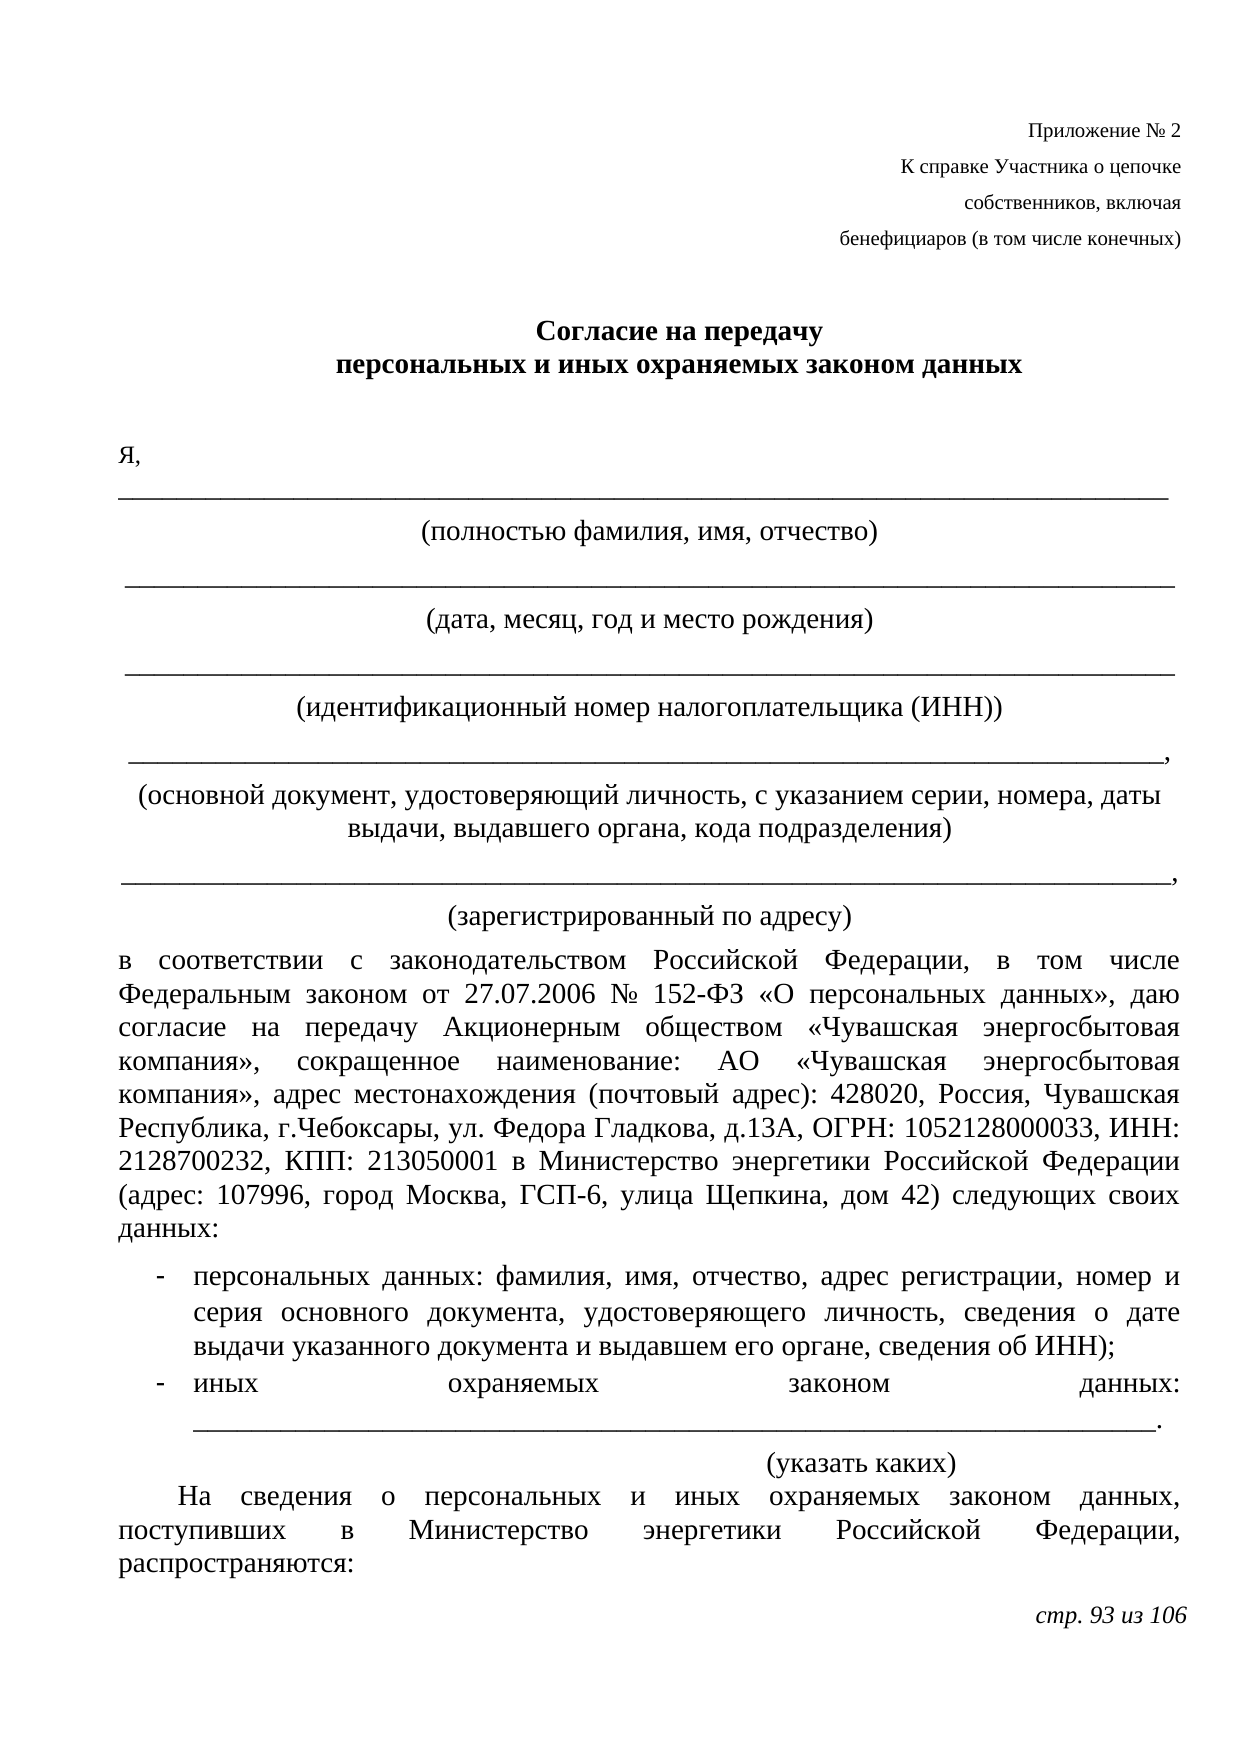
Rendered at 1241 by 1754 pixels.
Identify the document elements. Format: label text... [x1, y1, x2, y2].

text (идентификационный номер налогоплательщика (ИНН)) [118, 689, 1181, 722]
text _______________________________________________________________________, [118, 733, 1181, 766]
text собственников, включая [118, 190, 1181, 214]
text (указать каких) [118, 1445, 1181, 1478]
text (зарегистрированный по адресу) [118, 898, 1181, 932]
text (полностью фамилия, имя, отчество) [118, 513, 1181, 547]
text в соответствии с законодательством Российской Федерации, в том числе Федеральным законом от 27.07.2006 № 152-ФЗ «О персональных данных», даю согласие на передачу Акционерным обществом «Чувашская энергосбытовая компания», сокращенное наименование: АО «Чувашская энергосбытовая компания», адрес местонахождения (почтовый адрес): 428020, Россия, Чувашская Республика, г.Чебоксары, ул. Федора Гладкова, д.13А, ОГРН: 1052128000033, ИНН: 2128700232, КПП: 213050001 в Министерство энергетики Российской Федерации (адрес: 107996, город Москва, ГСП-6, улица Щепкина, дом 42) следующих своих данных: [118, 942, 1181, 1244]
text (дата, месяц, год и место рождения) [118, 601, 1181, 634]
text Я, ________________________________________________________________________ [118, 440, 1181, 503]
text бенефициаров (в том числе конечных) [118, 226, 1181, 250]
text персональных и иных охраняемых законом данных [118, 346, 1181, 380]
list персональных данных: фамилия, имя, отчество, адрес регистрации, номер и серия основного документа, удостоверяющего личность, сведения о дате выдачи указанного документа и выдавшем его органе, сведения об ИНН); [156, 1254, 1181, 1361]
text На сведения о персональных и иных охраняемых законом данных, поступивших в Министерство энергетики Российской Федерации, распространяются: [118, 1478, 1181, 1579]
text К справке Участника о цепочке [118, 154, 1181, 178]
text ________________________________________________________________________, [118, 854, 1181, 888]
text Согласие на передачу [118, 313, 1181, 346]
text (основной документ, удостоверяющий личность, с указанием серии, номера, даты выдачи, выдавшего органа, кода подразделения) [118, 777, 1181, 844]
text Приложение № 2 [118, 118, 1181, 142]
list иных охраняемых законом данных: __________________________________________________________________. [156, 1361, 1181, 1434]
text ________________________________________________________________________ [118, 557, 1181, 591]
text ________________________________________________________________________ [118, 645, 1181, 678]
